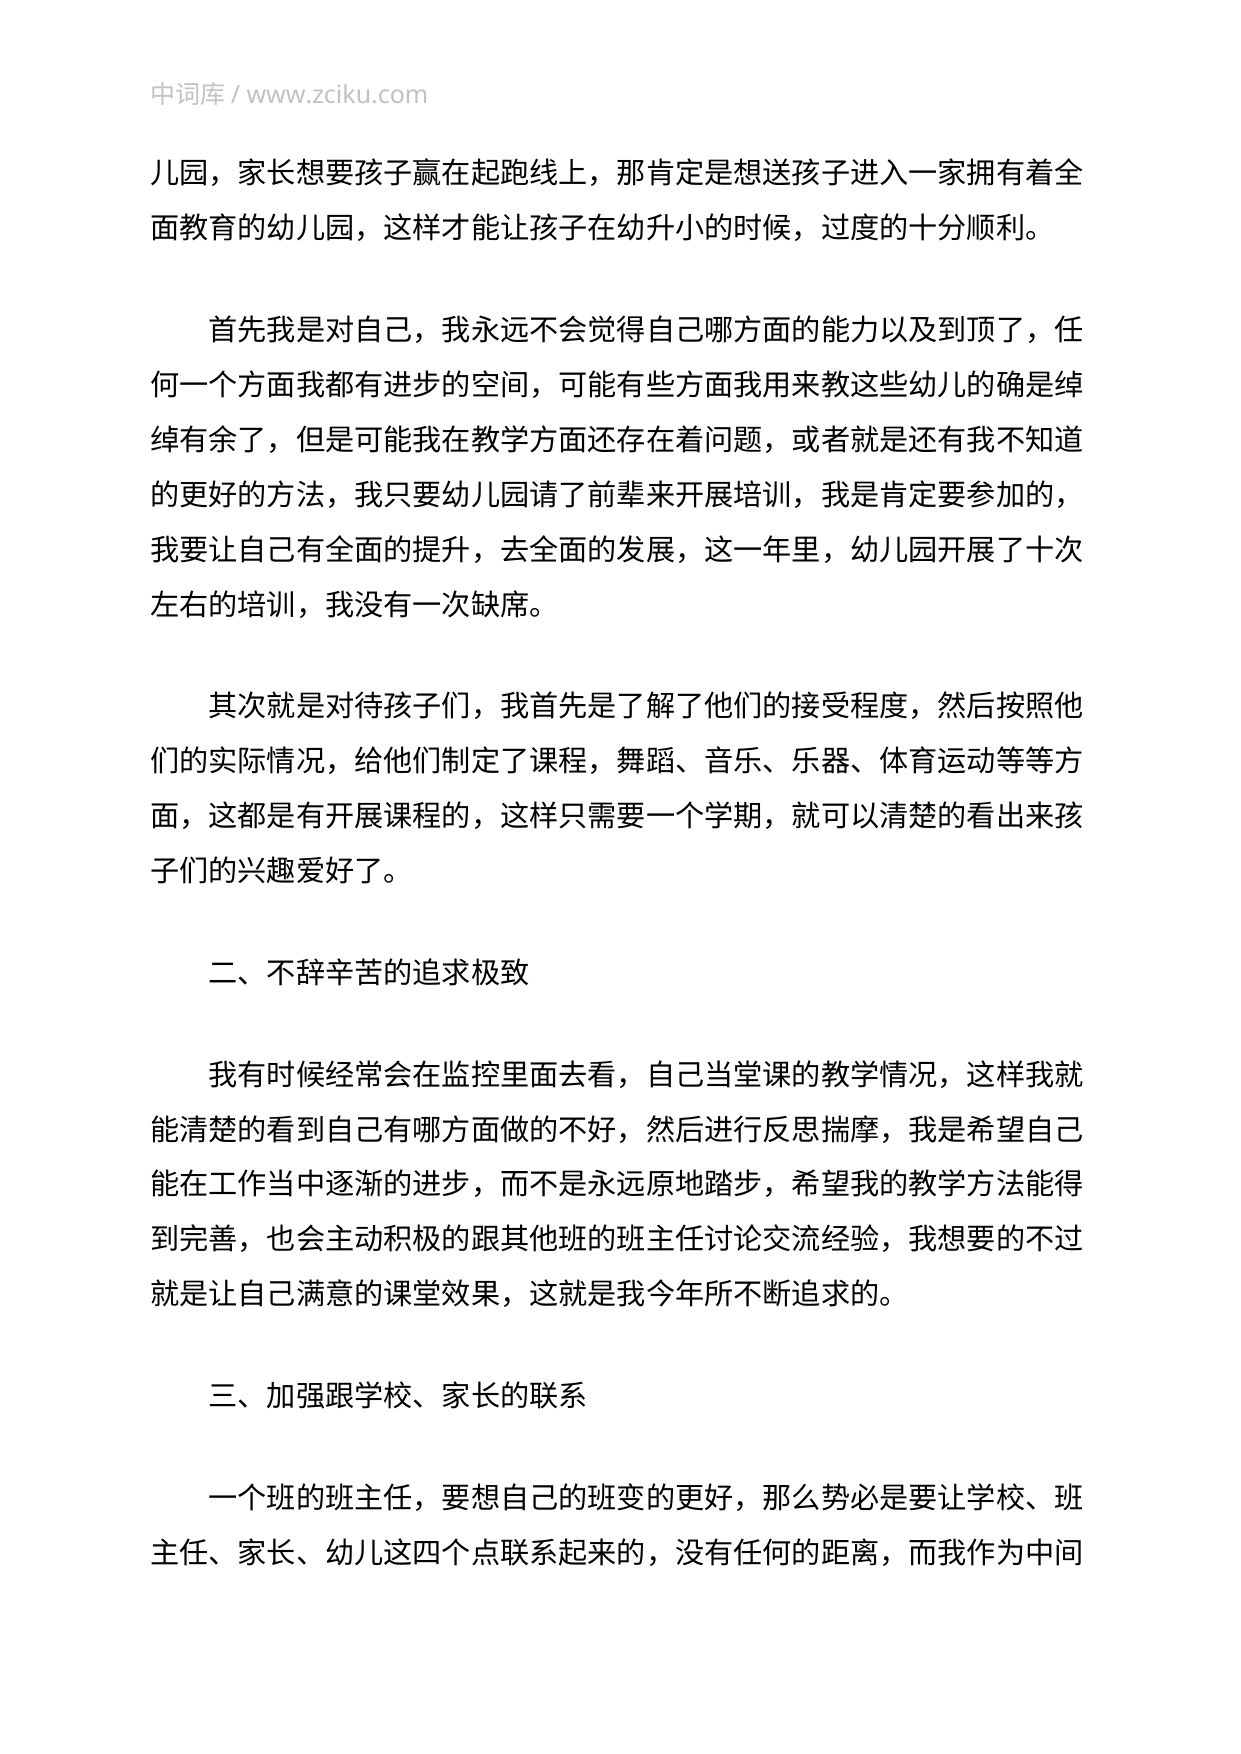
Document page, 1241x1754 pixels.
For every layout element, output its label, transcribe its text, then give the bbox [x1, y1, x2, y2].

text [150, 1474, 1090, 1571]
text 三、加强跟学校、家长的联系 [150, 1372, 1090, 1415]
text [150, 150, 1090, 247]
text 我有时候经常会在监控里面去看，自己当堂课的教学情况，这样我就能清楚的看到自己有哪方面做的不好，然后进行反思揣摩，我是希望自己能在工作当中逐渐的进步，而不是永远原地踏步，希望我的教学方法能得到完善，也会主动积极的跟其他班的班主任讨论交流经验，我想要的不过就是让自己满意的课堂效果，这就是我今年所不断追求的。 [150, 1051, 1090, 1313]
text 二、不辞辛苦的追求极致 [150, 949, 1090, 992]
text 其次就是对待孩子们，我首先是了解了他们的接受程度，然后按照他们的实际情况，给他们制定了课程，舞蹈、音乐、乐器、体育运动等等方面，这都是有开展课程的，这样只需要一个学期，就可以清楚的看出来孩子们的兴趣爱好了。 [150, 683, 1090, 890]
text 首先我是对自己，我永远不会觉得自己哪方面的能力以及到顶了，任何一个方面我都有进步的空间，可能有些方面我用来教这些幼儿的确是绰绰有余了，但是可能我在教学方面还存在着问题，或者就是还有我不知道的更好的方法，我只要幼儿园请了前辈来开展培训，我是肯定要参加的，我要让自己有全面的提升，去全面的发展，这一年里，幼儿园开展了十次左右的培训，我没有一次缺席。 [150, 307, 1090, 623]
